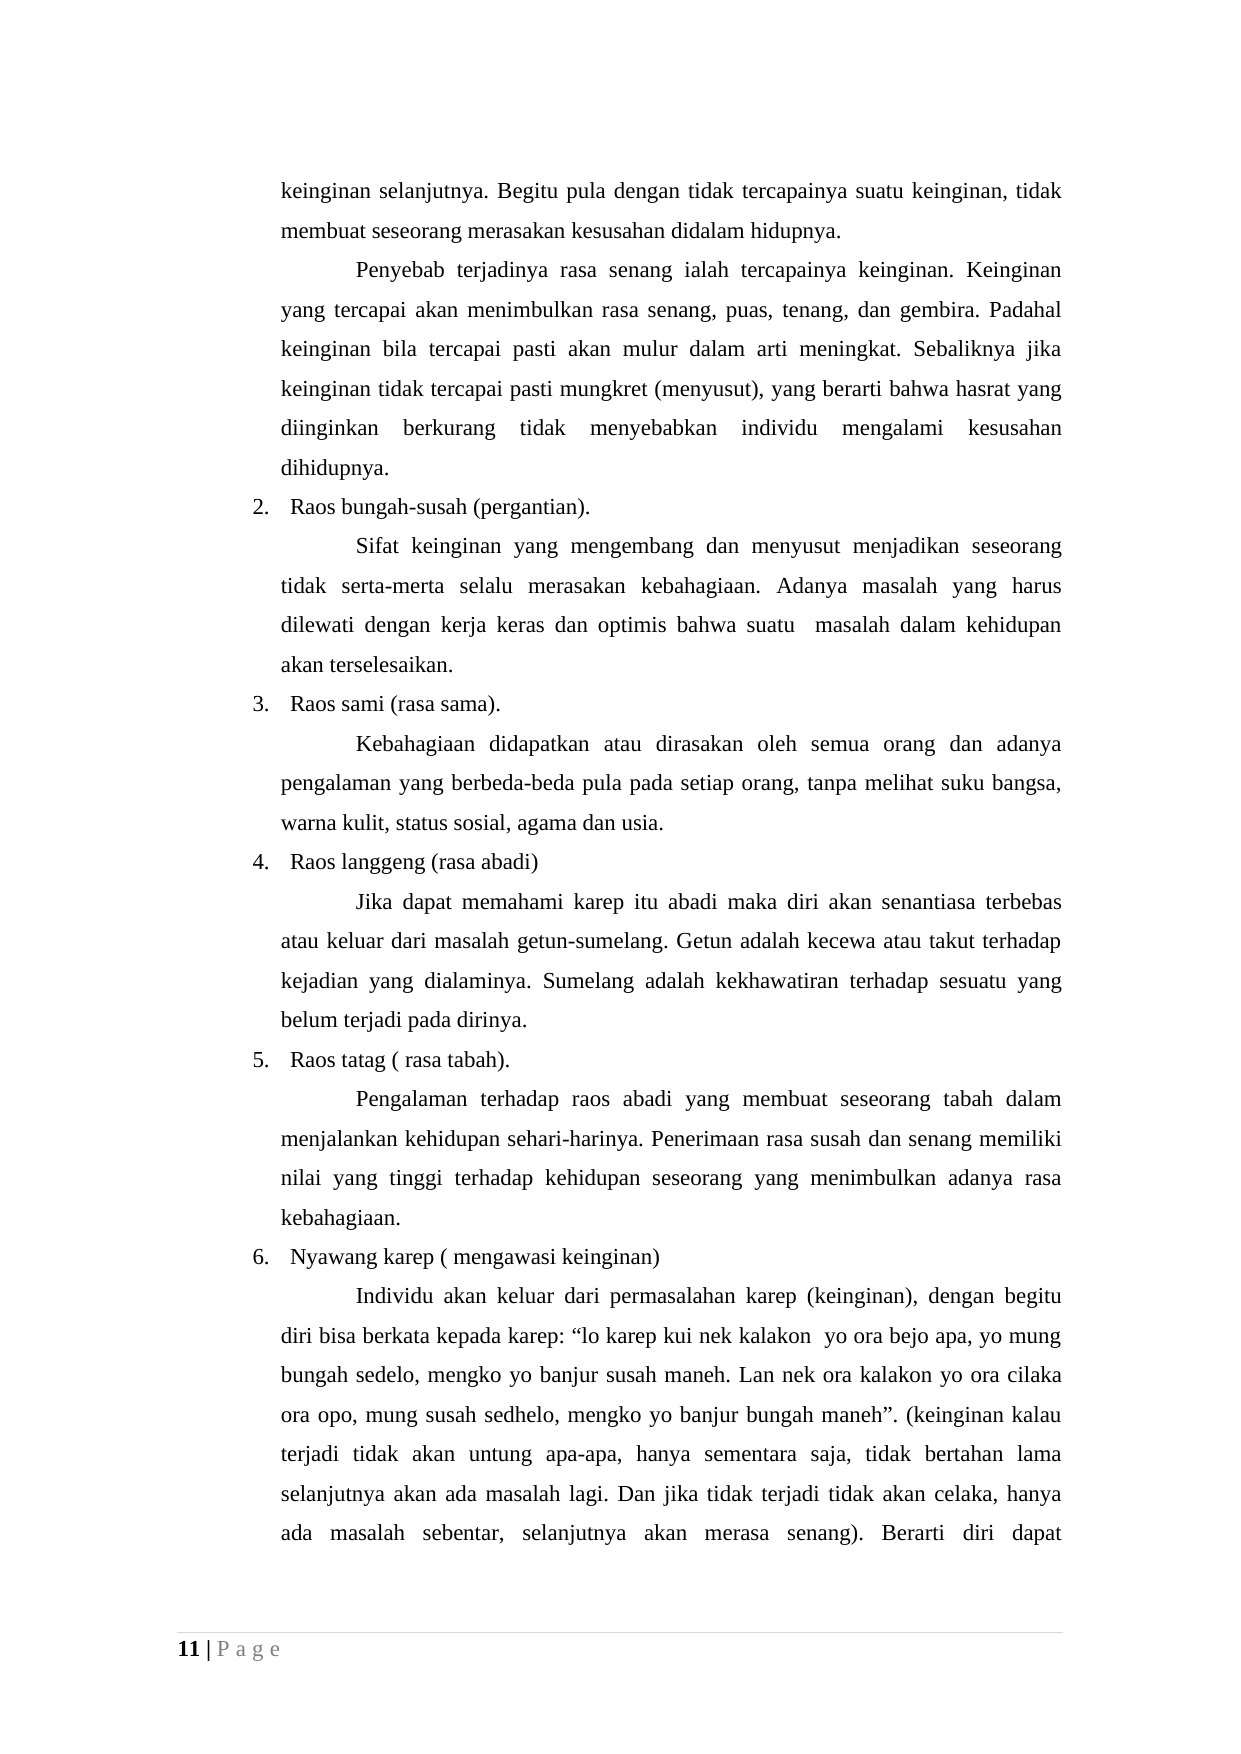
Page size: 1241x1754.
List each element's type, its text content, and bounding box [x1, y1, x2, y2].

text Penyebab terjadinya rasa senang ialah tercapainya keinginan. Keinginan yang tercapai akan menimbulkan rasa senang, puas, tenang, dan gembira. Padahal keinginan bila tercapai pasti akan mulur dalam arti meningkat. Sebaliknya jika keinginan tidak tercapai pasti mungkret (menyusut), yang berarti bahwa hasrat yang diinginkan berkurang tidak menyebabkan individu mengalami kesusahan dihidupnya. [281, 256, 1063, 480]
list Raos sami (rasa sama). [252, 690, 1063, 717]
text Jika dapat memahami karep itu abadi maka diri akan senantiasa terbebas atau keluar dari masalah getun-sumelang. Getun adalah kecewa atau takut terhadap kejadian yang dialaminya. Sumelang adalah kekhawatiran terhadap sesuatu yang belum terjadi pada dirinya. [281, 888, 1063, 1033]
text Pengalaman terhadap raos abadi yang membuat seseorang tabah dalam menjalankan kehidupan sehari-harinya. Penerimaan rasa susah dan senang memiliki nilai yang tinggi terhadap kehidupan seseorang yang menimbulkan adanya rasa kebahagiaan. [281, 1085, 1063, 1230]
list Raos bungah-susah (pergantian). [252, 493, 1063, 519]
list Raos tatag ( rasa tabah). [252, 1046, 1063, 1072]
text Sifat keinginan yang mengembang dan menyusut menjadikan seseorang tidak serta-merta selalu merasakan kebahagiaan. Adanya masalah yang harus dilewati dengan kerja keras dan optimis bahwa suatu masalah dalam kehidupan akan terselesaikan. [281, 532, 1063, 677]
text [281, 1283, 1063, 1546]
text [281, 177, 1063, 243]
list Nyawang karep ( mengawasi keinginan) [252, 1243, 1063, 1269]
text Kebahagiaan didapatkan atau dirasakan oleh semua orang dan adanya pengalaman yang berbeda-beda pula pada setiap orang, tanpa melihat suku bangsa, warna kulit, status sosial, agama dan usia. [281, 730, 1063, 835]
list Raos langgeng (rasa abadi) [252, 848, 1063, 875]
